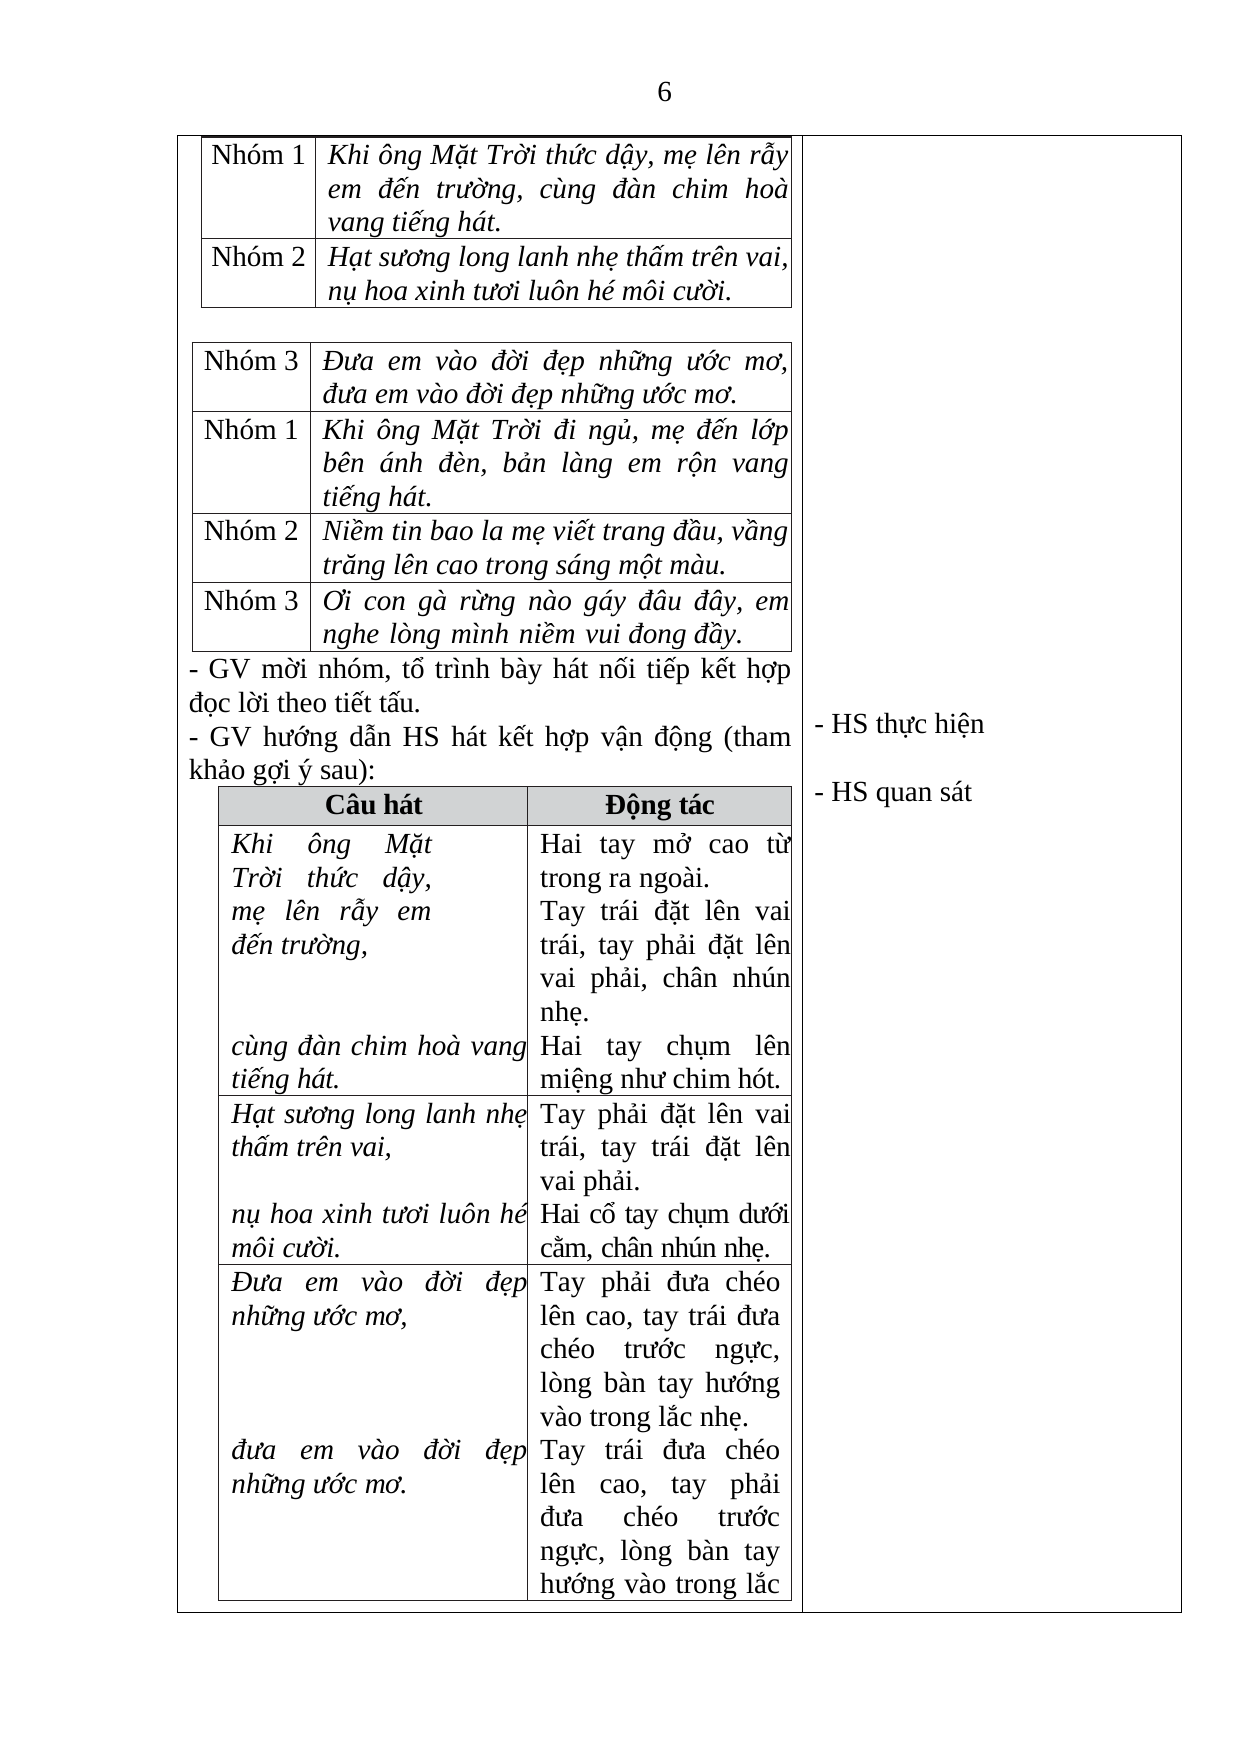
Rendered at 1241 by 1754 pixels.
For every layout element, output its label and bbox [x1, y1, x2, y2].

table_cell [803, 136, 1181, 1612]
table_cell [178, 136, 802, 1612]
